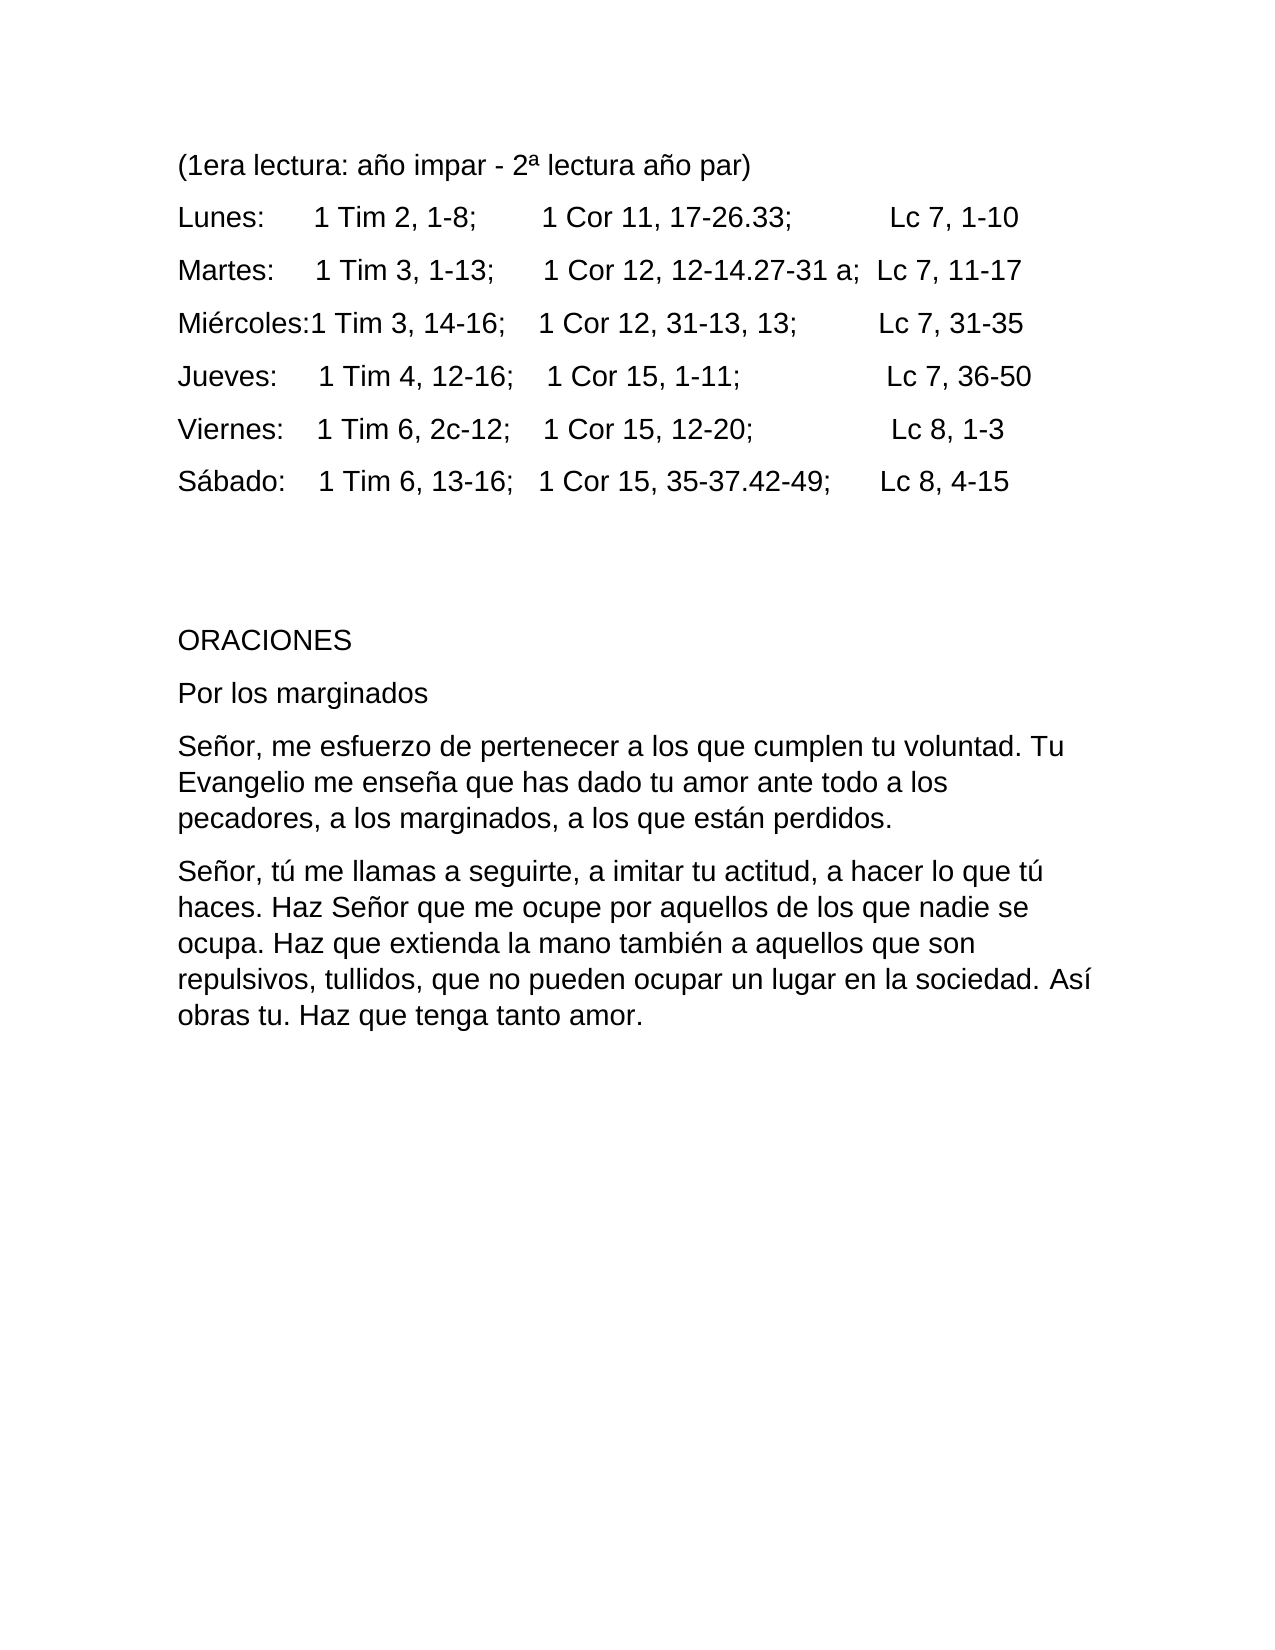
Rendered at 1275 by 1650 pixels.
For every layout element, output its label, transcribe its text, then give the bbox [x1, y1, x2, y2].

text ORACIONES [177, 623, 1098, 656]
text (1era lectura: año impar - 2ª lectura año par) [177, 148, 1098, 181]
text Miércoles:1 Tim 3, 14-16; 1 Cor 12, 31-13, 13; Lc 7, 31-35 [177, 306, 1098, 339]
text Señor, me esfuerzo de pertenecer a los que cumplen tu voluntad. Tu Evangelio me enseña que has dado tu amor ante todo a los pecadores, a los marginados, a los que están perdidos. [177, 728, 1098, 834]
text Lunes: 1 Tim 2, 1-8; 1 Cor 11, 17-26.33; Lc 7, 1-10 [177, 200, 1098, 234]
text Señor, tú me llamas a seguirte, a imitar tu actitud, a hacer lo que tú haces. Haz Señor que me ocupe por aquellos de los que nadie se ocupa. Haz que extienda la mano también a aquellos que son repulsivos, tullidos, que no pueden ocupar un lugar en la sociedad. Así obras tu. Haz que tenga tanto amor. [177, 854, 1098, 1032]
text Jueves: 1 Tim 4, 12-16; 1 Cor 15, 1-11; Lc 7, 36-50 [177, 359, 1098, 392]
text Viernes: 1 Tim 6, 2c-12; 1 Cor 15, 12-20; Lc 8, 1-3 [177, 412, 1098, 445]
text Sábado: 1 Tim 6, 13-16; 1 Cor 15, 35-37.42-49; Lc 8, 4-15 [177, 464, 1098, 498]
text Por los marginados [177, 676, 1098, 709]
text Martes: 1 Tim 3, 1-13; 1 Cor 12, 12-14.27-31 a; Lc 7, 11-17 [177, 253, 1098, 287]
